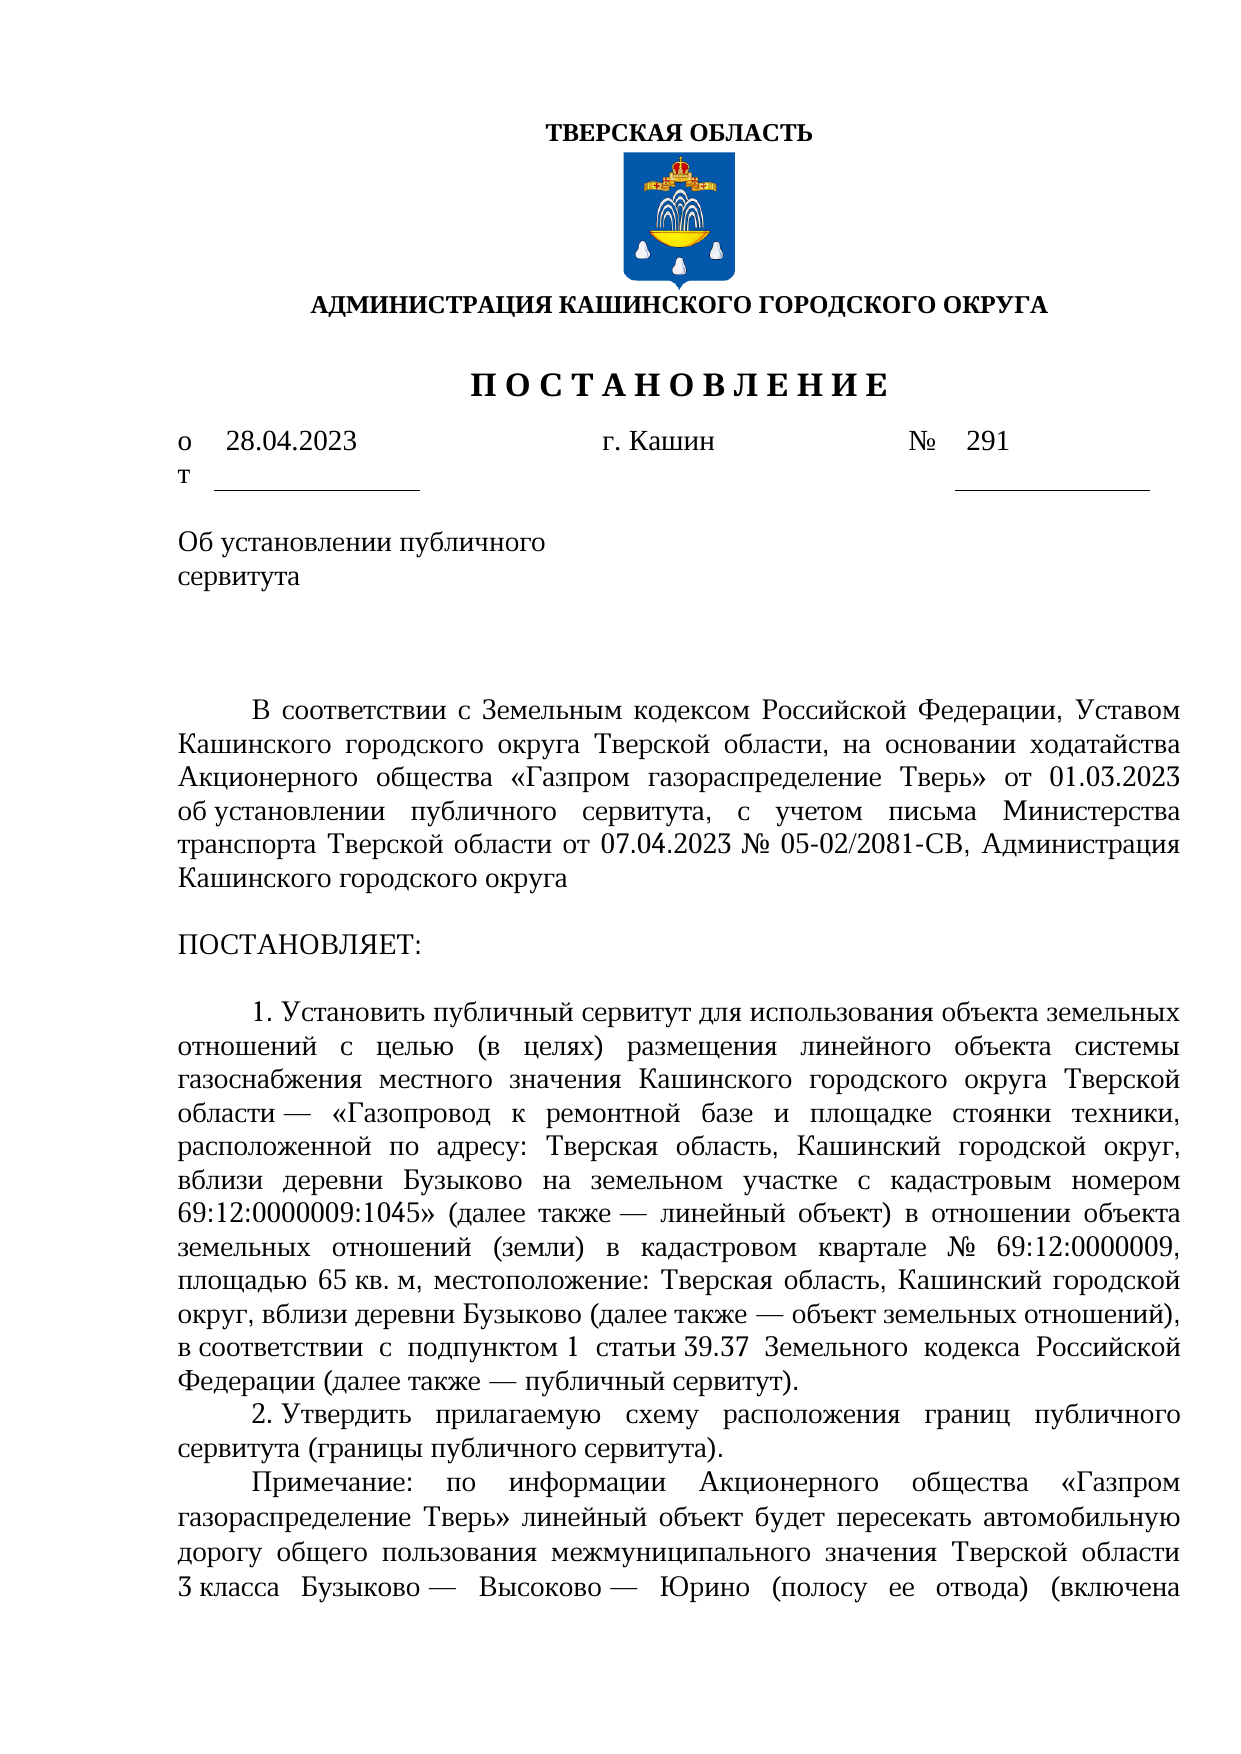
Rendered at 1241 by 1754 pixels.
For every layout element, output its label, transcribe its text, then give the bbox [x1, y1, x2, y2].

text П О С Т А Н О В Л Е Н И Е [177, 365, 1181, 404]
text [177, 1464, 1181, 1603]
table_header № [897, 423, 955, 490]
table_header от [166, 423, 214, 490]
text 2. Утвердить прилагаемую схему расположения границ публичного сервитута (границы публичного сервитута). [177, 1397, 1181, 1464]
text АДМИНИСТРАЦИЯ КАШИНСКОГО ГОРОДСКОГО ОКРУГА [177, 290, 1181, 359]
table_header 28.04.2023 [214, 423, 420, 490]
text ПОСТАНОВЛЯЕТ: [177, 927, 1181, 961]
picture [623, 152, 735, 290]
text 1. Установить публичный сервитут для использования объекта земельных отношений с целью (в целях) размещения линейного объекта системы газоснабжения местного значения Кашинского городского округа Тверской области — «Газопровод к ремонтной базе и площадке стоянки техники, расположенной по адресу: Тверская область, Кашинский городской округ, вблизи деревни Бузыково на земельном участке с кадастровым номером 69:12:0000009:1045» (далее также — линейный объект) в отношении объекта земельных отношений (земли) в кадастровом квартале № 69:12:0000009, площадью 65 кв. м, местоположение: Тверская область, Кашинский городской округ, вблизи деревни Бузыково (далее также — объект земельных отношений), в соответствии с подпунктом 1 статьи 39.37 Земельного кодекса Российской Федерации (далее также — публичный сервитут). [177, 994, 1181, 1397]
text ТВЕРСКАЯ ОБЛАСТЬ [177, 118, 1181, 147]
text В соответствии с Земельным кодексом Российской Федерации, Уставом Кашинского городского округа Тверской области, на основании ходатайства Акционерного общества «Газпром газораспределение Тверь» от 01.03.2023 об установлении публичного сервитута, с учетом письма Министерства транспорта Тверской области от 07.04.2023 № 05-02/2081-СВ, Администрация Кашинского городского округа [177, 692, 1181, 893]
text Об установлении публичного сервитута [177, 524, 650, 592]
table_header 291 [955, 423, 1150, 490]
table_header г. Кашин [420, 423, 897, 490]
